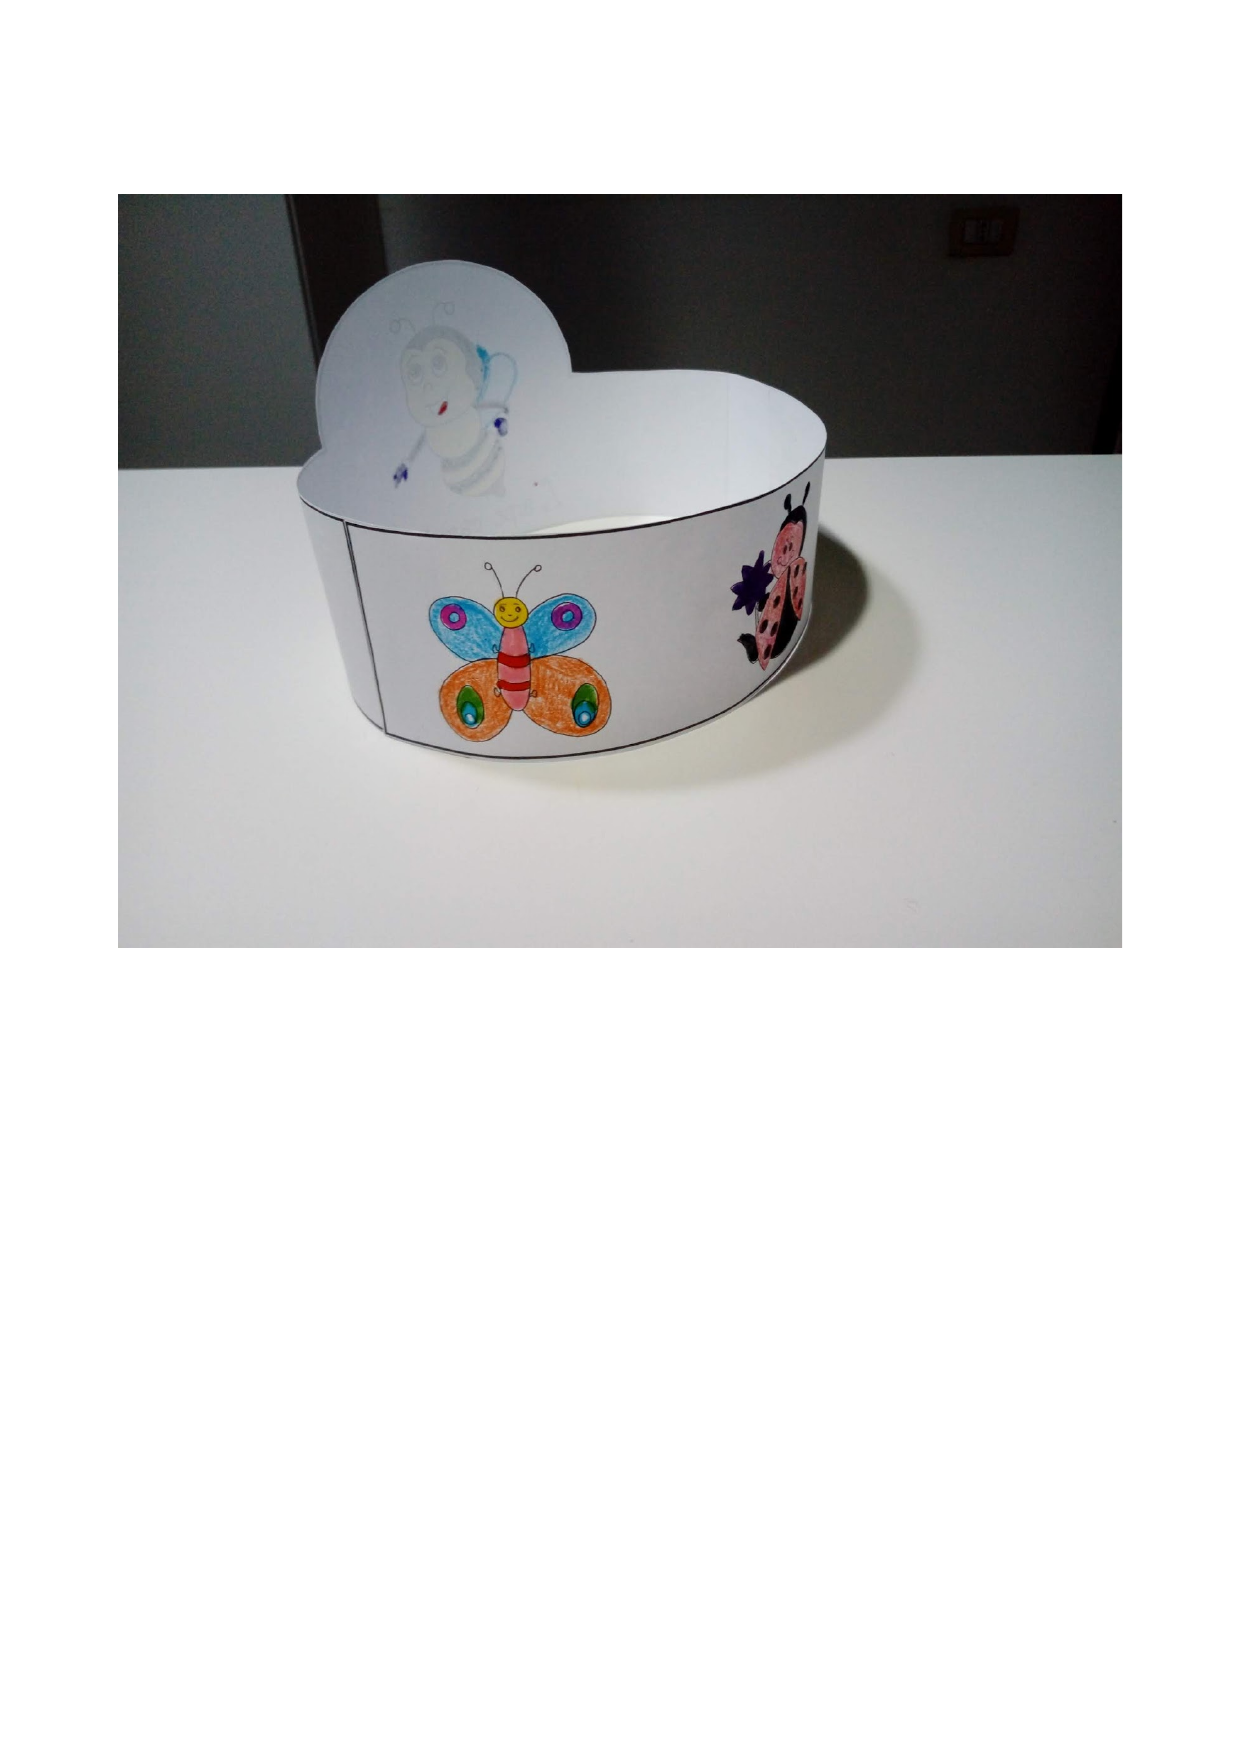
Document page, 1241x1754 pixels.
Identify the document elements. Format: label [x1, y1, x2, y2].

picture [118, 194, 1123, 948]
